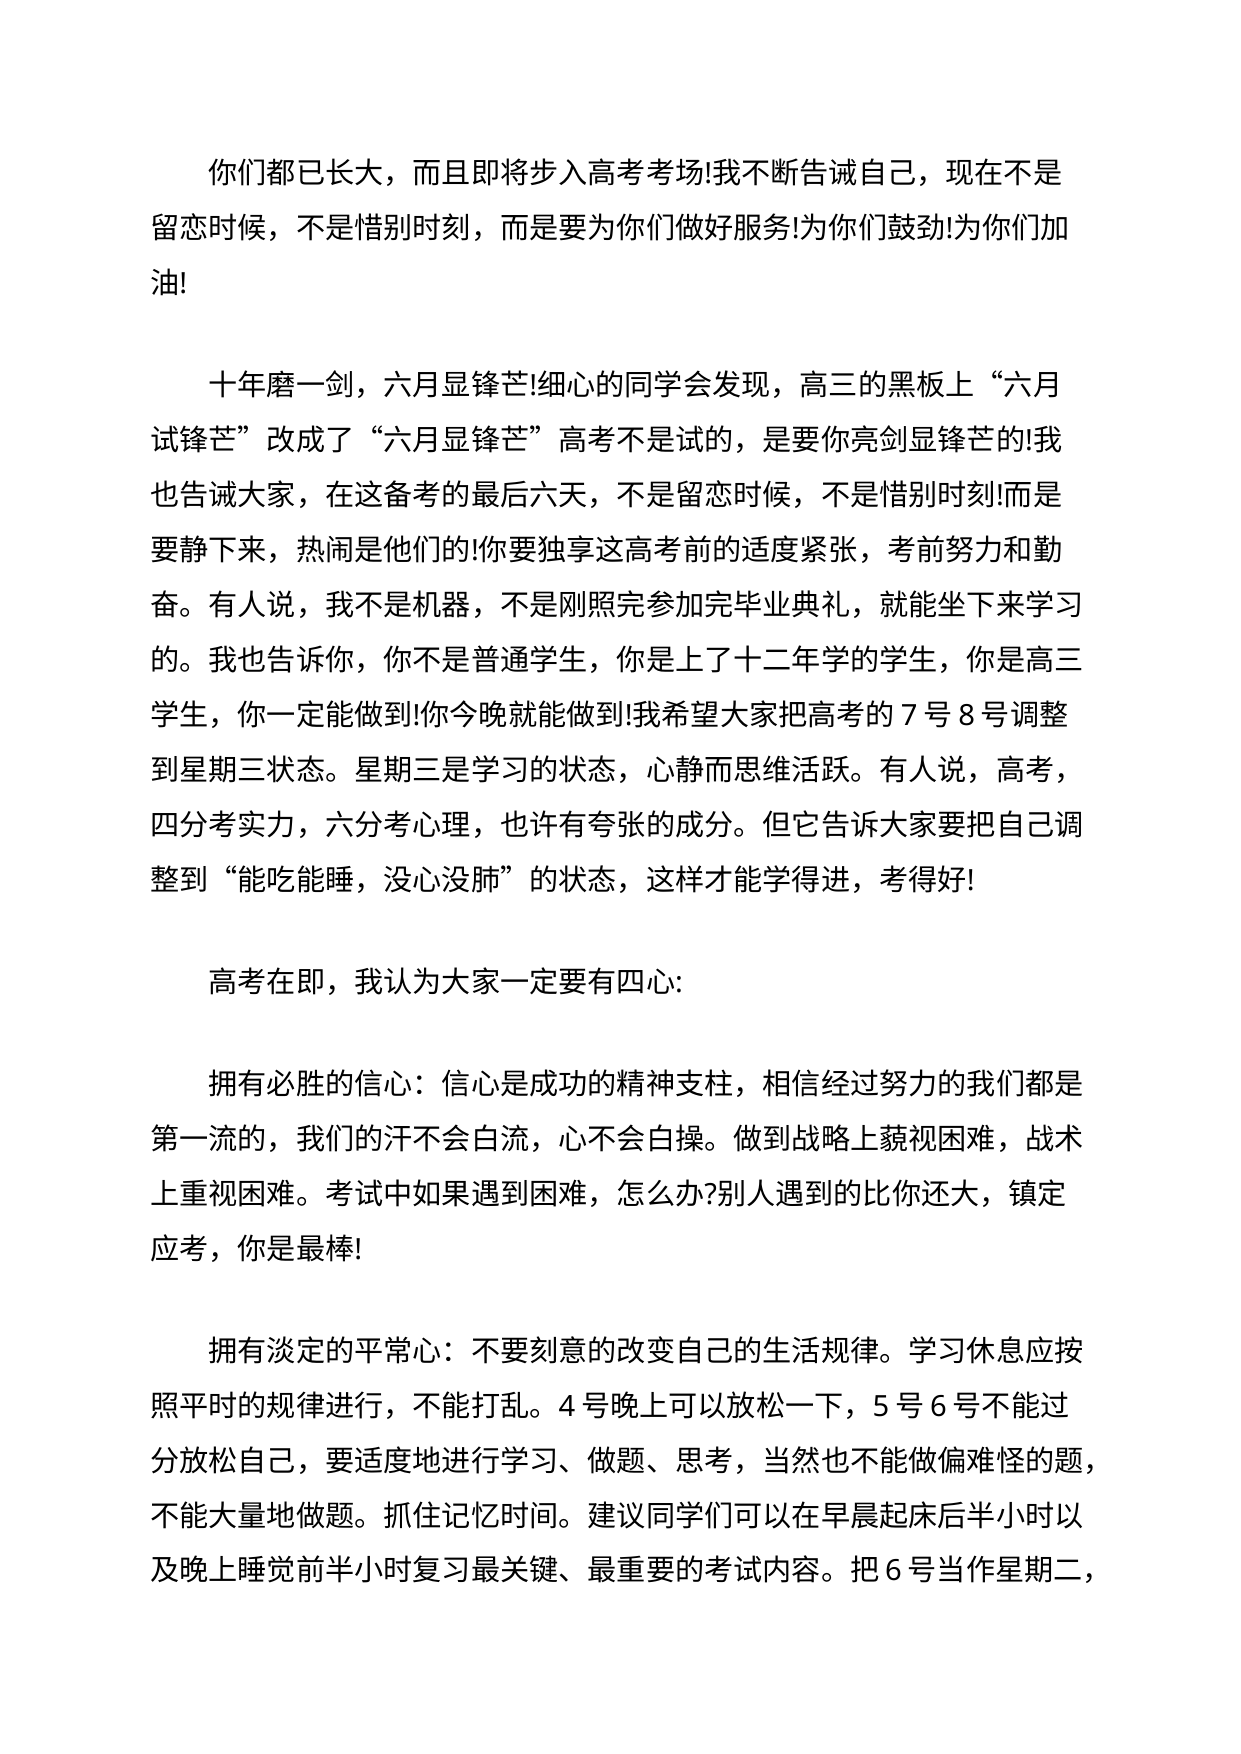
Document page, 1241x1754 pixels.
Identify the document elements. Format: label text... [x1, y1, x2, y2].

text 你们都已长大，而且即将步入高考考场!我不断告诫自己，现在不是留恋时候，不是惜别时刻，而是要为你们做好服务!为你们鼓劲!为你们加油! [150, 150, 1090, 302]
text 十年磨一剑，六月显锋芒!细心的同学会发现，高三的黑板上“六月试锋芒”改成了“六月显锋芒”高考不是试的，是要你亮剑显锋芒的!我也告诫大家，在这备考的最后六天，不是留恋时候，不是惜别时刻!而是要静下来，热闹是他们的!你要独享这高考前的适度紧张，考前努力和勤奋。有人说，我不是机器，不是刚照完参加完毕业典礼，就能坐下来学习的。我也告诉你，你不是普通学生，你是上了十二年学的学生，你是高三学生，你一定能做到!你今晚就能做到!我希望大家把高考的7号8号调整到星期三状态。星期三是学习的状态，心静而思维活跃。有人说，高考，四分考实力，六分考心理，也许有夸张的成分。但它告诉大家要把自己调整到“能吃能睡，没心没肺”的状态，这样才能学得进，考得好! [150, 362, 1090, 899]
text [150, 1327, 1090, 1589]
text 拥有必胜的信心：信心是成功的精神支柱，相信经过努力的我们都是第一流的，我们的汗不会白流，心不会白操。做到战略上藐视困难，战术上重视困难。考试中如果遇到困难，怎么办?别人遇到的比你还大，镇定应考，你是最棒! [150, 1061, 1090, 1268]
text 高考在即，我认为大家一定要有四心: [150, 958, 1090, 1001]
